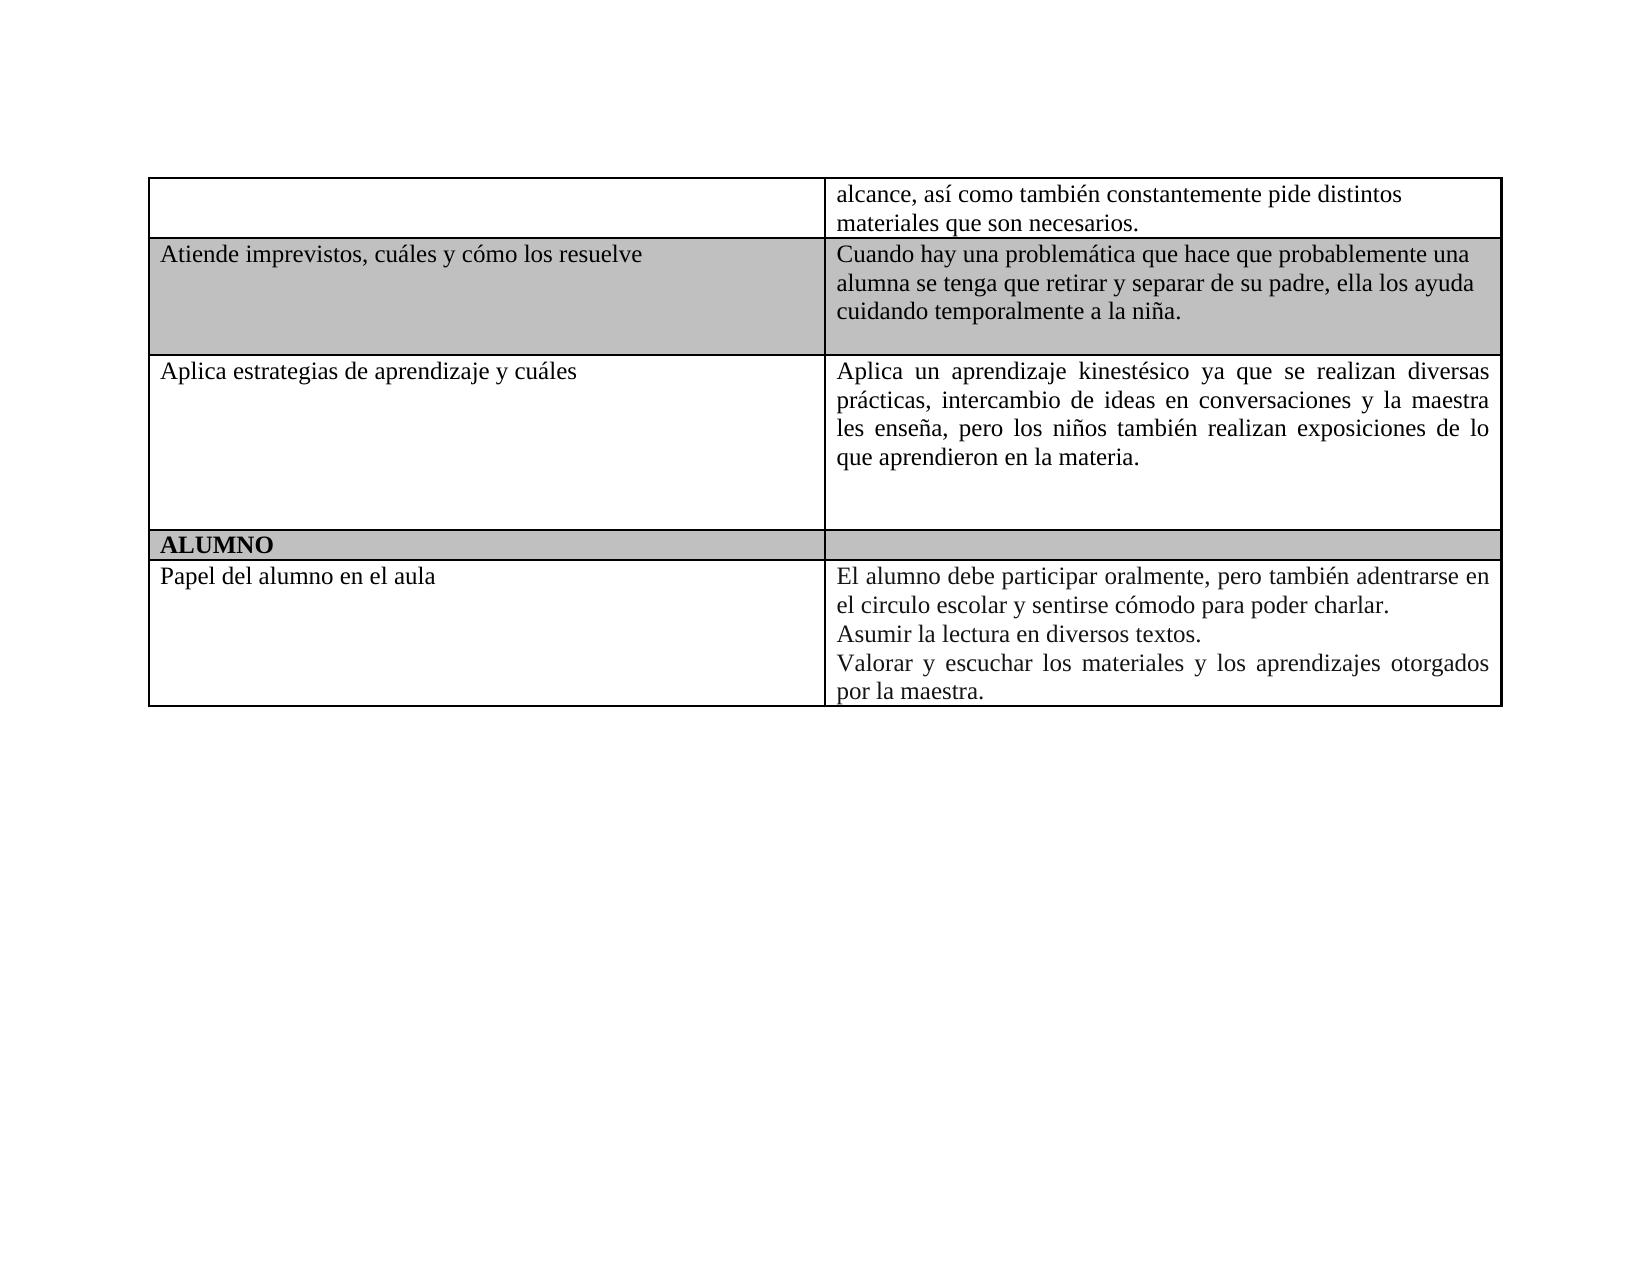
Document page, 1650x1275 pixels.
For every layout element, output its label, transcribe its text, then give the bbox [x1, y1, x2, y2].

table_cell Atiende imprevistos, cuáles y cómo los resuelve [150, 239, 824, 354]
table_cell Papel del alumno en el aula [150, 561, 824, 705]
table_cell Cuando hay una problemática que hace que probablemente una alumna se tenga que retirar y separar de su padre, ella los ayuda cuidando temporalmente a la niña. [826, 239, 1500, 354]
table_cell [150, 179, 824, 237]
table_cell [826, 179, 1500, 237]
table_cell ALUMNO [150, 531, 824, 559]
table_cell Aplica un aprendizaje kinestésico ya que se realizan diversas prácticas, intercambio de ideas en conversaciones y la maestra les enseña, pero los niños también realizan exposiciones de lo que aprendieron en la materia. [826, 356, 1500, 528]
table_cell [826, 531, 1500, 559]
table_cell El alumno debe participar oralmente, pero también adentrarse en el circulo escolar y sentirse cómodo para poder charlar. Asumir la lectura en diversos textos. Valorar y escuchar los materiales y los aprendizajes otorgados por la maestra. [826, 561, 1500, 705]
table_cell Aplica estrategias de aprendizaje y cuáles [150, 356, 824, 528]
